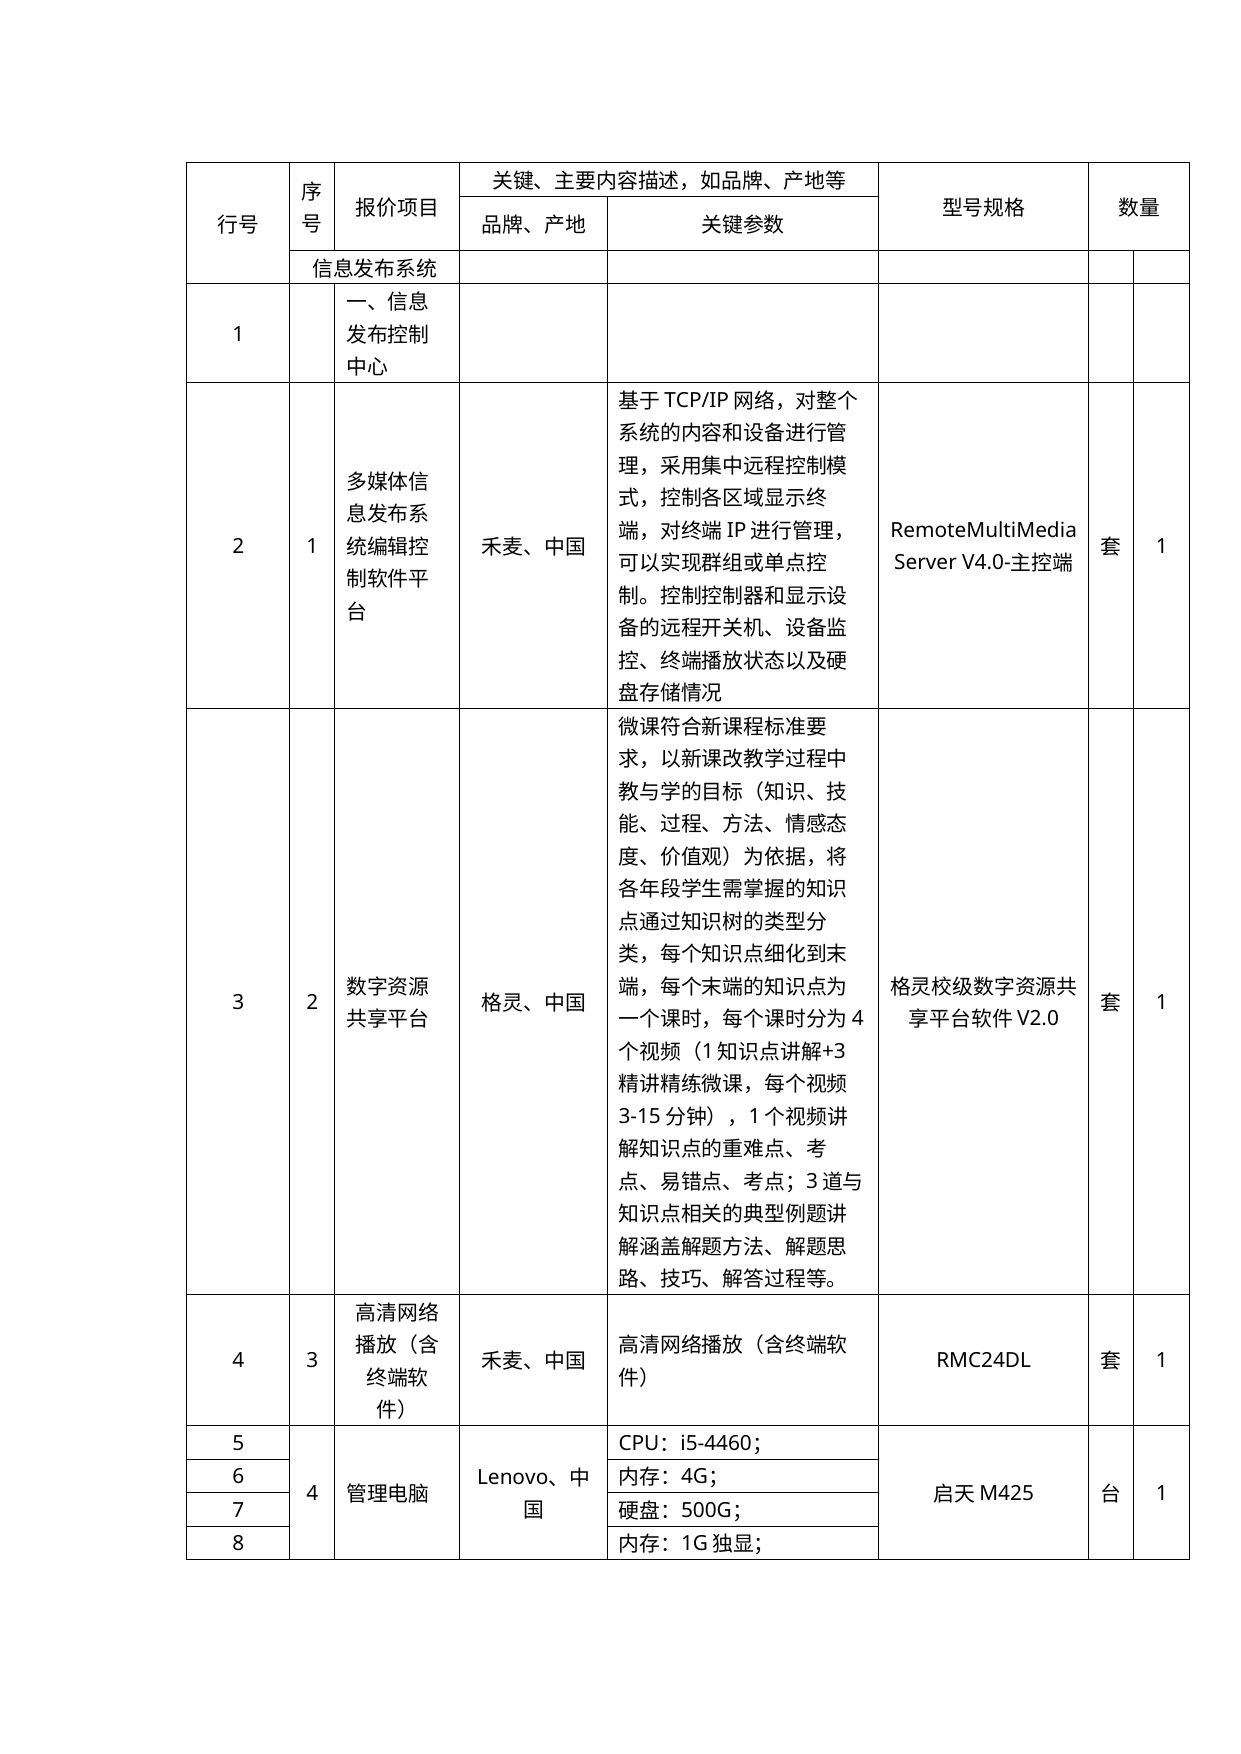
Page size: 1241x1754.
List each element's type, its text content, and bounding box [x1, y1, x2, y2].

table_header 关键、主要内容描述，如品牌、产地等 [460, 163, 878, 196]
table_cell 套 [1089, 1295, 1133, 1425]
table_header 数量 [1089, 163, 1189, 250]
table_cell 7 [187, 1493, 289, 1526]
table_cell RemoteMultiMedia Server V4.0-主控端 [879, 383, 1088, 708]
table_cell 信息发布系统 [290, 251, 459, 283]
table_cell 套 [1089, 383, 1133, 708]
table_cell 2 [290, 709, 334, 1294]
table_cell [460, 251, 607, 283]
table_cell [1134, 251, 1189, 283]
table_cell CPU：i5-4460； [608, 1426, 878, 1458]
table_cell Lenovo、中国 [460, 1426, 607, 1559]
table_cell 6 [187, 1460, 289, 1492]
table_cell 启天M425 [879, 1426, 1088, 1559]
table_cell 3 [290, 1295, 334, 1425]
table_cell 1 [1134, 1295, 1189, 1425]
table_cell 3 [187, 709, 289, 1294]
table_cell [290, 284, 334, 382]
table_header 序号 [290, 163, 334, 250]
table_cell 5 [187, 1426, 289, 1458]
table_cell 高清网络播放（含终端软件） [608, 1295, 878, 1425]
table_cell RMC24DL [879, 1295, 1088, 1425]
table_cell [608, 284, 878, 382]
table_cell 管理电脑 [335, 1426, 459, 1559]
table_cell [879, 284, 1088, 382]
table_cell [879, 251, 1088, 283]
table_header 型号规格 [879, 163, 1088, 250]
table_cell 内存：1G独显； [608, 1527, 878, 1559]
table_cell 禾麦、中国 [460, 1295, 607, 1425]
table_cell 1 [1134, 383, 1189, 708]
table_cell 格灵、中国 [460, 709, 607, 1294]
table_cell 套 [1089, 709, 1133, 1294]
table_cell [460, 284, 607, 382]
table_cell 硬盘：500G； [608, 1493, 878, 1526]
table_header 报价项目 [335, 163, 459, 250]
table_cell [1089, 251, 1133, 283]
table_cell 品牌、产地 [460, 197, 607, 250]
table_cell 4 [187, 1295, 289, 1425]
table_cell 一、信息发布控制中心 [335, 284, 459, 382]
table_cell 4 [290, 1426, 334, 1559]
table_cell 格灵校级数字资源共享平台软件V2.0 [879, 709, 1088, 1294]
table_cell 台 [1089, 1426, 1133, 1559]
table_cell 内存：4G； [608, 1460, 878, 1492]
table_cell [608, 251, 878, 283]
table_cell 1 [187, 284, 289, 382]
table_cell 基于TCP/IP网络，对整个系统的内容和设备进行管理，采用集中远程控制模式，控制各区域显示终端，对终端IP进行管理，可以实现群组或单点控制。控制控制器和显示设备的远程开关机、设备监控、终端播放状态以及硬盘存储情况 [608, 383, 878, 708]
table_cell 1 [290, 383, 334, 708]
table_cell 1 [1134, 1426, 1189, 1559]
table_cell 高清网络播放（含终端软件） [335, 1295, 459, 1425]
table_cell 数字资源共享平台 [335, 709, 459, 1294]
table_cell 2 [187, 383, 289, 708]
table_cell 禾麦、中国 [460, 383, 607, 708]
table_cell [1089, 284, 1133, 382]
table_cell 8 [187, 1527, 289, 1559]
table_cell 微课符合新课程标准要求，以新课改教学过程中教与学的目标（知识、技能、过程、方法、情感态度、价值观）为依据，将各年段学生需掌握的知识点通过知识树的类型分类，每个知识点细化到末端，每个末端的知识点为一个课时，每个课时分为4个视频（1知识点讲解+3精讲精练微课，每个视频3-15分钟），1个视频讲解知识点的重难点、考点、易错点、考点；3道与知识点相关的典型例题讲解涵盖解题方法、解题思路、技巧、解答过程等。 [608, 709, 878, 1294]
table_header 行号 [187, 163, 289, 283]
table_cell [1134, 284, 1189, 382]
table_cell 多媒体信息发布系统编辑控制软件平台 [335, 383, 459, 708]
table_cell 1 [1134, 709, 1189, 1294]
table_cell 关键参数 [608, 197, 878, 250]
